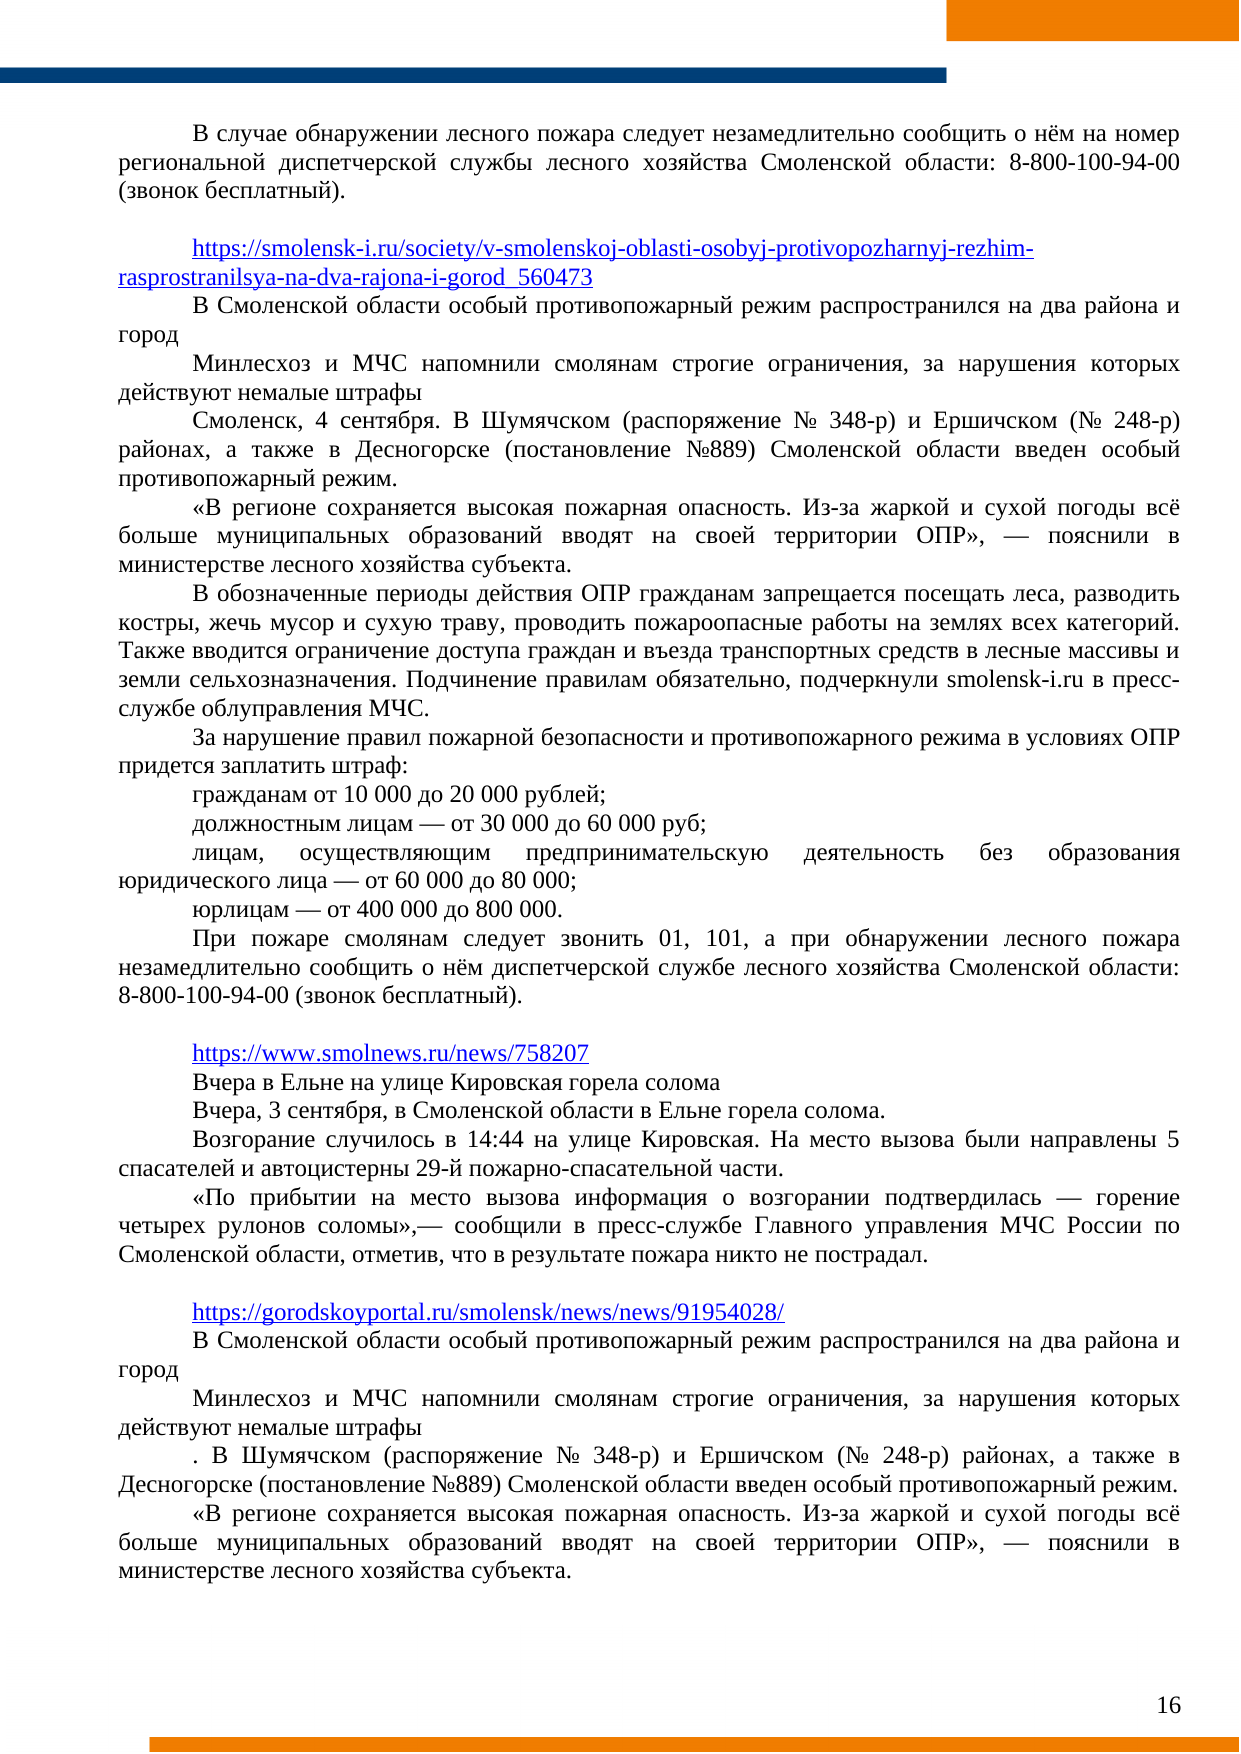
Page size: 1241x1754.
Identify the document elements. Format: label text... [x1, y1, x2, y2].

text https://smolensk-i.ru/society/v-smolenskoj-oblasti-osobyj-protivopozharnyj-rezhim-rasprostranilsya-na-dva-rajona-i-gorod_560473 [118, 233, 1181, 291]
text Вчера в Ельне на улице Кировская горела солома [118, 1067, 1181, 1096]
text https://www.smolnews.ru/news/758207 [118, 1038, 1181, 1067]
text В обозначенные периоды действия ОПР гражданам запрещается посещать леса, разводить костры, жечь мусор и сухую траву, проводить пожароопасные работы на землях всех категорий. Также вводится ограничение доступа граждан и въезда транспортных средств в лесные массивы и земли сельхозназначения. Подчинение правилам обязательно, подчеркнули smolensk-i.ru в пресс-службе облуправления МЧС. [118, 578, 1181, 722]
text «В регионе сохраняется высокая пожарная опасность. Из-за жаркой и сухой погоды всё больше муниципальных образований вводят на своей территории ОПР», — пояснили в министерстве лесного хозяйства субъекта. [118, 1498, 1181, 1584]
text Смоленск, 4 сентября. В Шумячском (распоряжение № 348-р) и Ершичском (№ 248-р) районах, а также в Десногорске (постановление №889) Смоленской области введен особый противопожарный режим. [118, 406, 1181, 492]
text Вчера, 3 сентября, в Смоленской области в Ельне горела солома. [118, 1096, 1181, 1124]
text «В регионе сохраняется высокая пожарная опасность. Из-за жаркой и сухой погоды всё больше муниципальных образований вводят на своей территории ОПР», — пояснили в министерстве лесного хозяйства субъекта. [118, 492, 1181, 578]
text гражданам от 10 000 до 20 000 рублей; [118, 779, 1181, 808]
text В Смоленской области особый противопожарный режим распространился на два района и город [118, 291, 1181, 348]
text При пожаре смолянам следует звонить 01, 101, а при обнаружении лесного пожара незамедлительно сообщить о нём диспетчерской службе лесного хозяйства Смоленской области: 8-800-100-94-00 (звонок бесплатный). [118, 923, 1181, 1009]
text юрлицам — от 400 000 до 800 000. [118, 894, 1181, 923]
text Возгорание случилось в 14:44 на улице Кировская. На место вызова были направлены 5 спасателей и автоцистерны 29-й пожарно-спасательной части. [118, 1124, 1181, 1182]
text В случае обнаружении лесного пожара следует незамедлительно сообщить о нём на номер региональной диспетчерской службы лесного хозяйства Смоленской области: 8-800-100-94-00 (звонок бесплатный). [118, 118, 1181, 204]
text Минлесхоз и МЧС напомнили смолянам строгие ограничения, за нарушения которых действуют немалые штрафы [118, 348, 1181, 406]
text лицам, осуществляющим предпринимательскую деятельность без образования юридического лица — от 60 000 до 80 000; [118, 837, 1181, 894]
text Минлесхоз и МЧС напомнили смолянам строгие ограничения, за нарушения которых действуют немалые штрафы [118, 1383, 1181, 1441]
text https://gorodskoyportal.ru/smolensk/news/news/91954028/ [118, 1297, 1181, 1326]
picture [6, 1625, 1239, 1752]
picture [0, 0, 1239, 128]
text должностным лицам — от 30 000 до 60 000 руб; [118, 808, 1181, 837]
text В Смоленской области особый противопожарный режим распространился на два района и город [118, 1326, 1181, 1383]
text «По прибытии на место вызова информация о возгорании подтвердилась — горение четырех рулонов соломы»,— сообщили в пресс-службе Главного управления МЧС России по Смоленской области, отметив, что в результате пожара никто не пострадал. [118, 1182, 1181, 1268]
text . В Шумячском (распоряжение № 348-р) и Ершичском (№ 248-р) районах, а также в Десногорске (постановление №889) Смоленской области введен особый противопожарный режим. [118, 1441, 1181, 1498]
text За нарушение правил пожарной безопасности и противопожарного режима в условиях ОПР придется заплатить штраф: [118, 722, 1181, 779]
